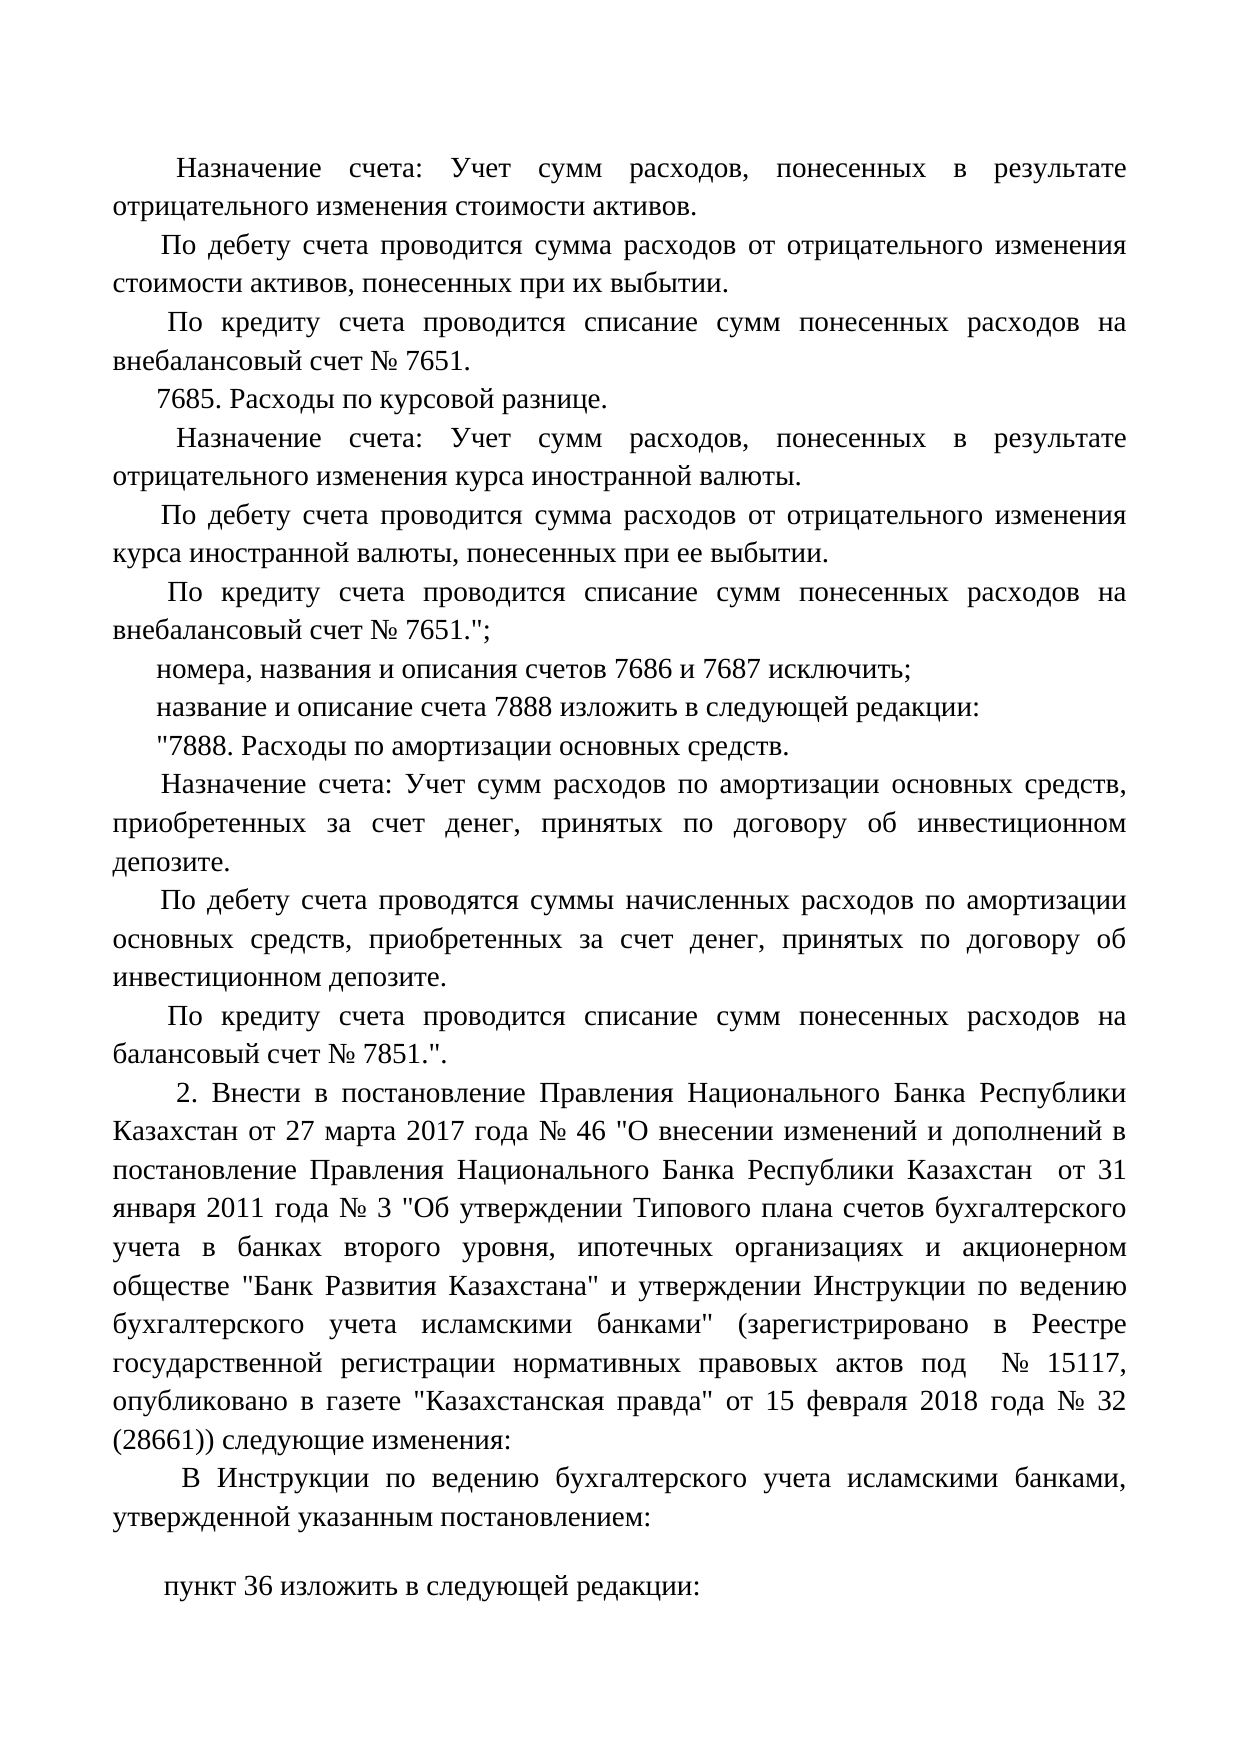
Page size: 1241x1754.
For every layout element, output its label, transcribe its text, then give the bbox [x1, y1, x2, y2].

text 7685. Расходы по курсовой разнице. [112, 381, 1128, 415]
text 2. Внести в постановление Правления Национального Банка Республики Казахстан от 27 марта 2017 года № 46 "О внесении изменений и дополнений в постановление Правления Национального Банка Республики Казахстан от 31 января 2011 года № 3 "Об утверждении Типового плана счетов бухгалтерского учета в банках второго уровня, ипотечных организациях и акционерном обществе "Банк Развития Казахстана" и утверждении Инструкции по ведению бухгалтерского учета исламскими банками" (зарегистрировано в Реестре государственной регистрации нормативных правовых актов под № 15117, опубликовано в газете "Казахстанская правда" от 15 февраля 2018 года № 32 (28661)) следующие изменения: [112, 1075, 1128, 1455]
text Назначение счета: Учет сумм расходов по амортизации основных средств, приобретенных за счет денег, принятых по договору об инвестиционном депозите. [112, 767, 1128, 877]
text Назначение счета: Учет сумм расходов, понесенных в результате отрицательного изменения курса иностранной валюты. [112, 420, 1128, 492]
text название и описание счета 7888 изложить в следующей редакции: [112, 689, 1128, 723]
text "7888. Расходы по амортизации основных средств. [112, 728, 1128, 762]
text По дебету счета проводятся суммы начисленных расходов по амортизации основных средств, приобретенных за счет денег, принятых по договору об инвестиционном депозите. [112, 882, 1128, 993]
text По дебету счета проводится сумма расходов от отрицательного изменения курса иностранной валюты, понесенных при ее выбытии. [112, 497, 1128, 569]
text По кредиту счета проводится списание сумм понесенных расходов на внебалансовый счет № 7651."; [112, 574, 1128, 646]
text По кредиту счета проводится списание сумм понесенных расходов на балансовый счет № 7851.". [112, 998, 1128, 1070]
text В Инструкции по ведению бухгалтерского учета исламскими банками, утвержденной указанным постановлением: [112, 1460, 1128, 1532]
text По кредиту счета проводится списание сумм понесенных расходов на внебалансовый счет № 7651. [112, 304, 1128, 376]
text пункт 36 изложить в следующей редакции: [112, 1568, 1128, 1601]
text номера, названия и описания счетов 7686 и 7687 исключить; [112, 651, 1128, 684]
text Назначение счета: Учет сумм расходов, понесенных в результате отрицательного изменения стоимости активов. [112, 150, 1128, 222]
text По дебету счета проводится сумма расходов от отрицательного изменения стоимости активов, понесенных при их выбытии. [112, 227, 1128, 299]
